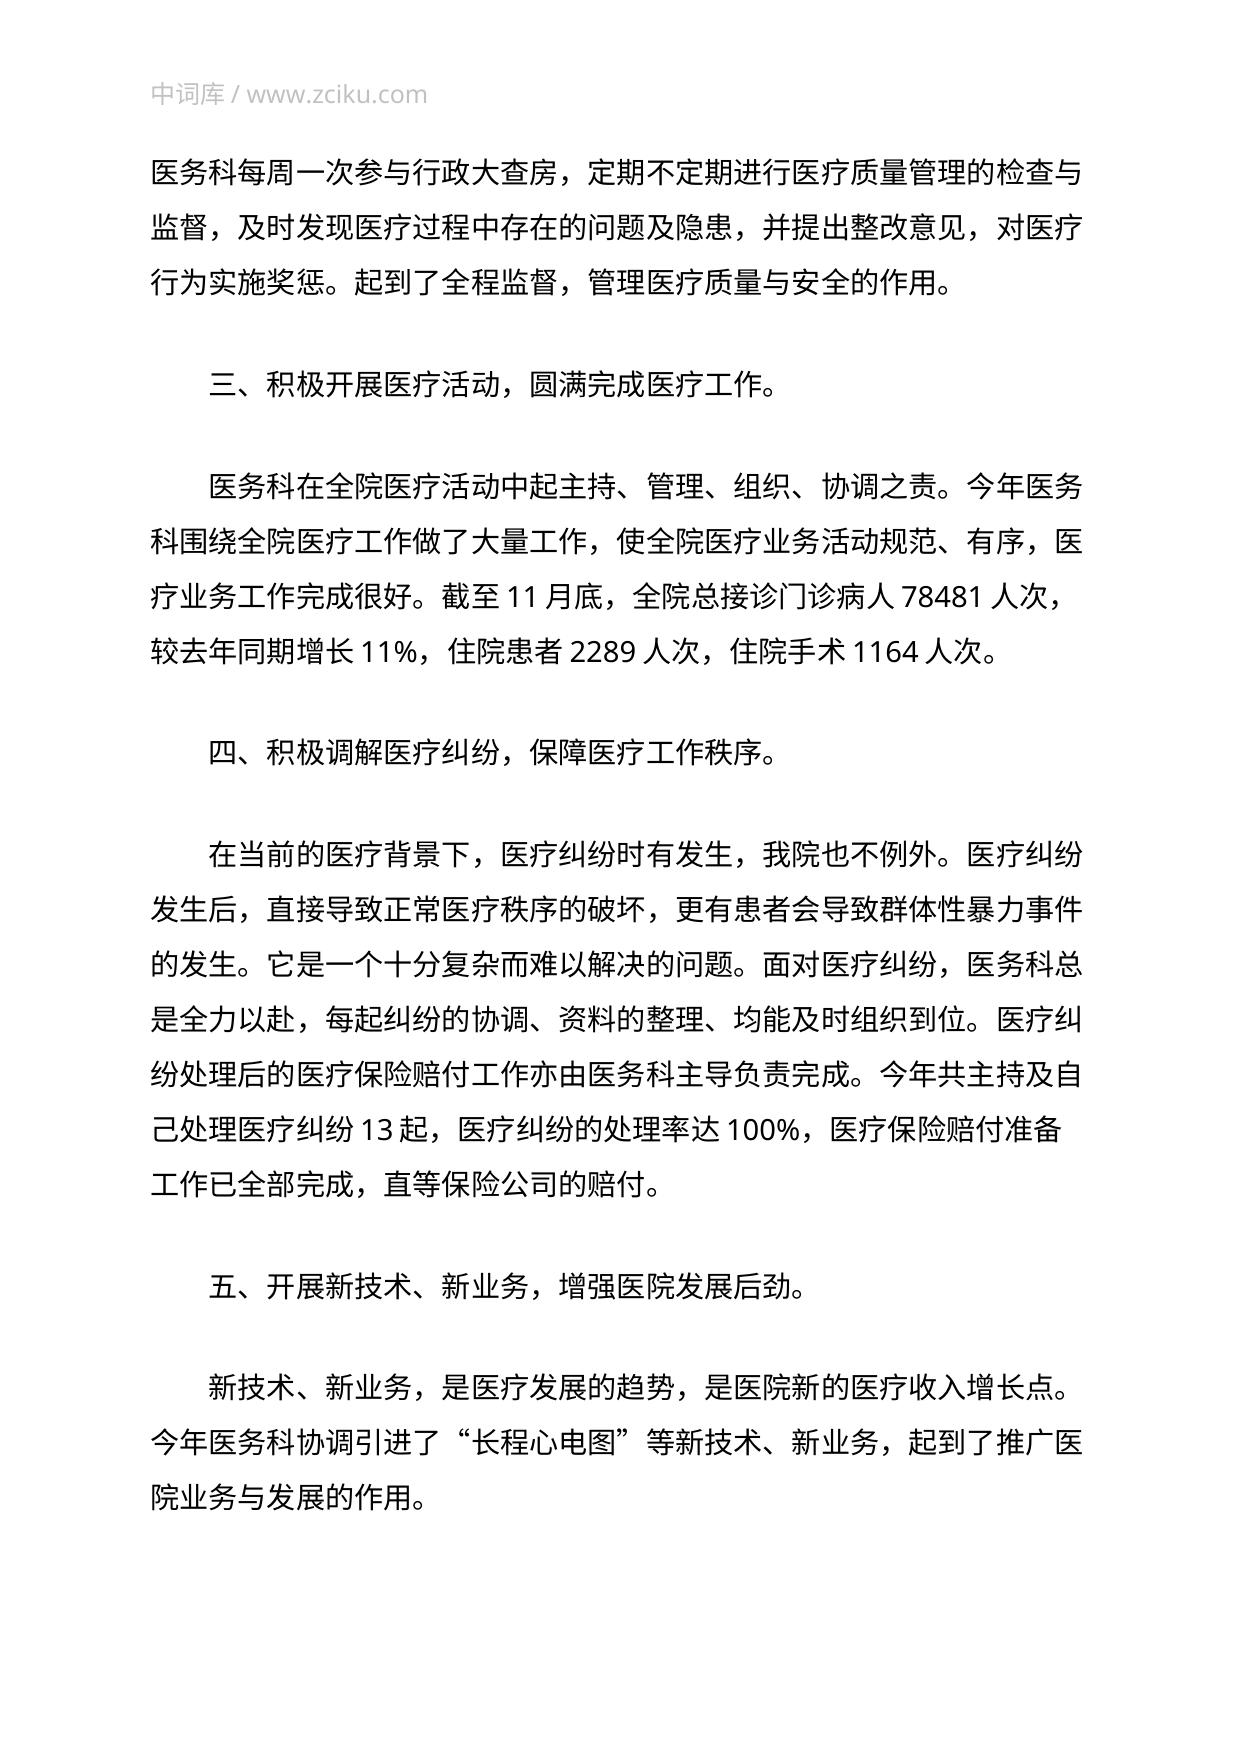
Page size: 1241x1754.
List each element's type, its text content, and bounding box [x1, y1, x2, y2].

text 三、积极开展医疗活动，圆满完成医疗工作。 [150, 362, 1090, 404]
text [150, 150, 1090, 302]
text 四、积极调解医疗纠纷，保障医疗工作秩序。 [150, 730, 1090, 772]
text 五、开展新技术、新业务，增强医院发展后劲。 [150, 1263, 1090, 1305]
text 医务科在全院医疗活动中起主持、管理、组织、协调之责。今年医务科围绕全院医疗工作做了大量工作，使全院医疗业务活动规范、有序，医疗业务工作完成很好。截至11月底，全院总接诊门诊病人78481人次，较去年同期增长11%，住院患者2289人次，住院手术1164人次。 [150, 463, 1090, 671]
text 在当前的医疗背景下，医疗纠纷时有发生，我院也不例外。医疗纠纷发生后，直接导致正常医疗秩序的破坏，更有患者会导致群体性暴力事件的发生。它是一个十分复杂而难以解决的问题。面对医疗纠纷，医务科总是全力以赴，每起纠纷的协调、资料的整理、均能及时组织到位。医疗纠纷处理后的医疗保险赔付工作亦由医务科主导负责完成。今年共主持及自己处理医疗纠纷13起，医疗纠纷的处理率达100%，医疗保险赔付准备工作已全部完成，直等保险公司的赔付。 [150, 832, 1090, 1204]
text 新技术、新业务，是医疗发展的趋势，是医院新的医疗收入增长点。今年医务科协调引进了“长程心电图”等新技术、新业务，起到了推广医院业务与发展的作用。 [150, 1365, 1090, 1517]
